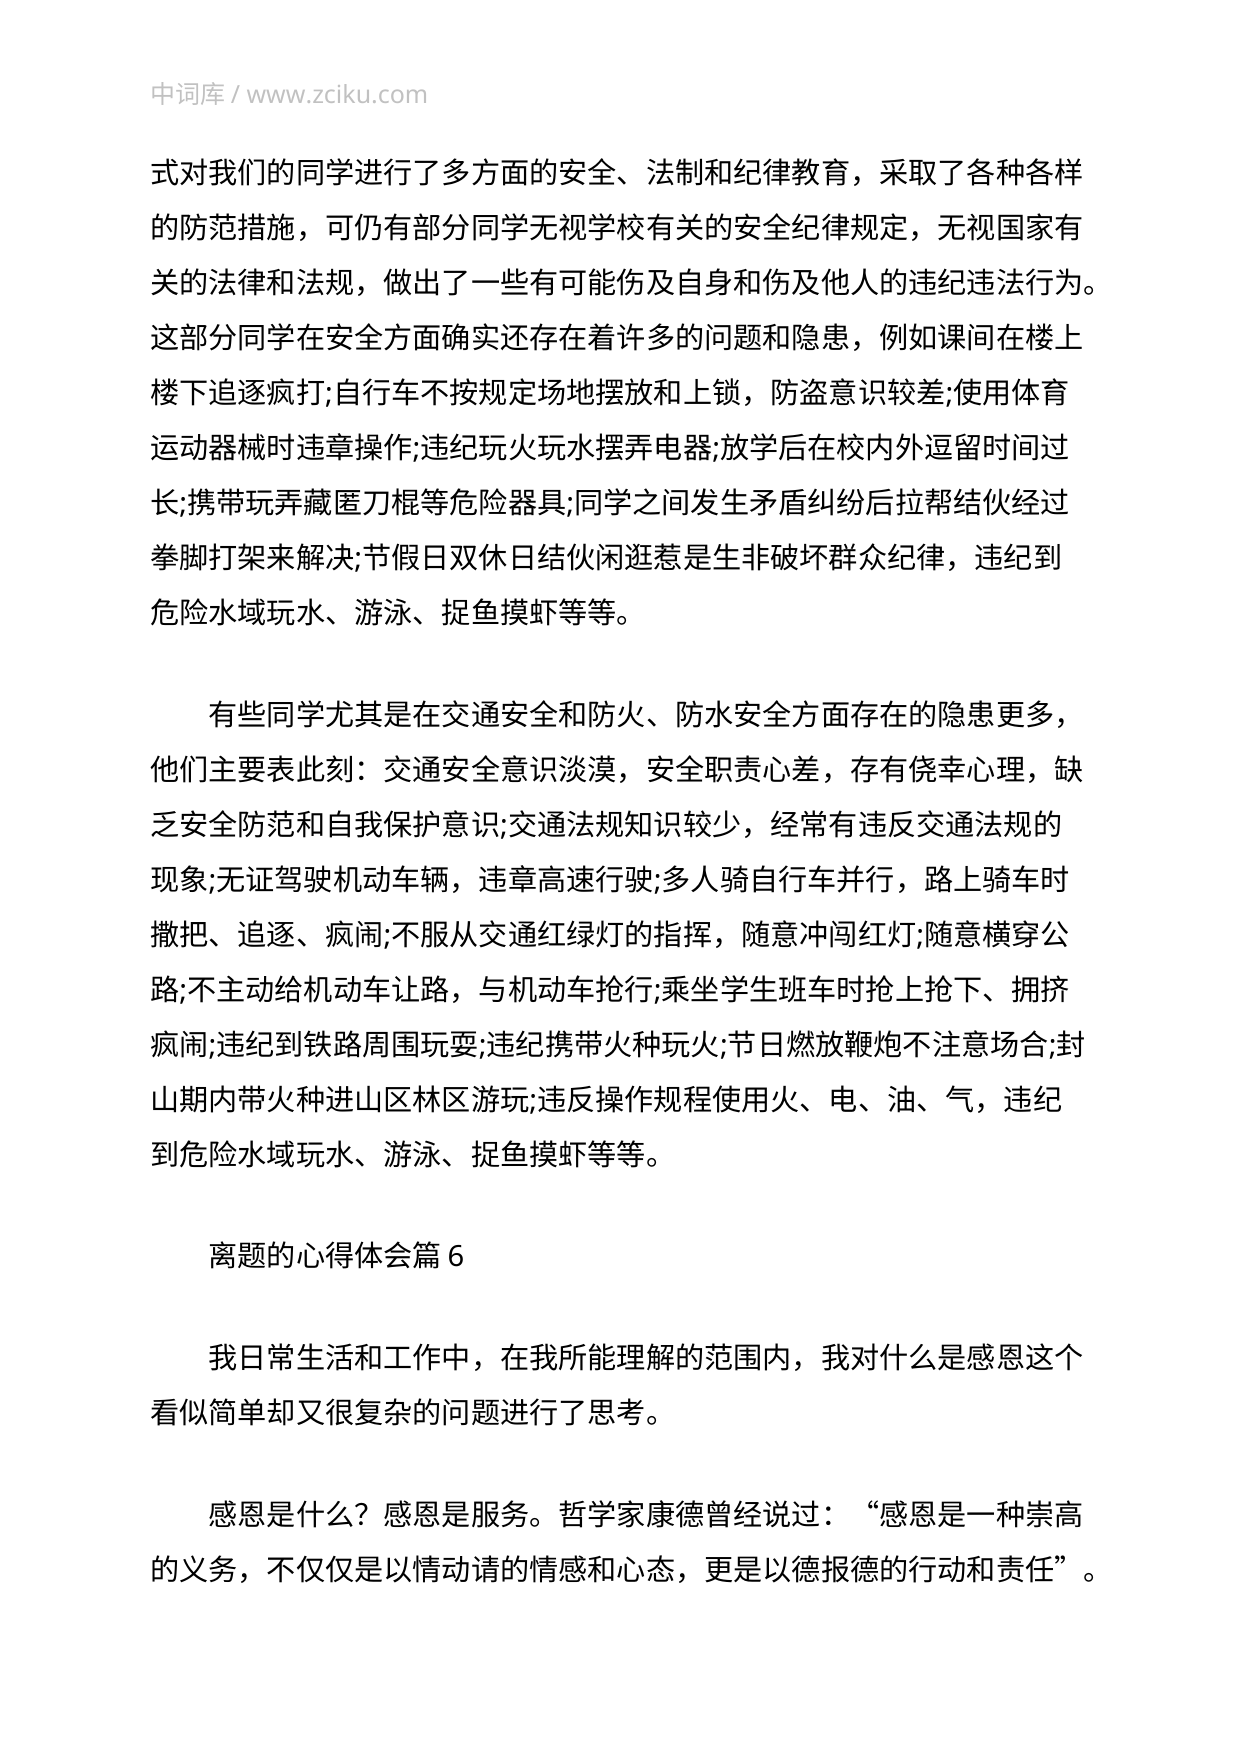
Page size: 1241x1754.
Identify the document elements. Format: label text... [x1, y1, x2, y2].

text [150, 1492, 1090, 1589]
text 离题的心得体会篇6 [150, 1233, 1090, 1275]
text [150, 150, 1090, 632]
text 有些同学尤其是在交通安全和防火、防水安全方面存在的隐患更多，他们主要表此刻：交通安全意识淡漠，安全职责心差，存有侥幸心理，缺乏安全防范和自我保护意识;交通法规知识较少，经常有违反交通法规的现象;无证驾驶机动车辆，违章高速行驶;多人骑自行车并行，路上骑车时撒把、追逐、疯闹;不服从交通红绿灯的指挥，随意冲闯红灯;随意横穿公路;不主动给机动车让路，与机动车抢行;乘坐学生班车时抢上抢下、拥挤疯闹;违纪到铁路周围玩耍;违纪携带火种玩火;节日燃放鞭炮不注意场合;封山期内带火种进山区林区游玩;违反操作规程使用火、电、油、气，违纪到危险水域玩水、游泳、捉鱼摸虾等等。 [150, 691, 1090, 1173]
text 我日常生活和工作中，在我所能理解的范围内，我对什么是感恩这个看似简单却又很复杂的问题进行了思考。 [150, 1335, 1090, 1432]
